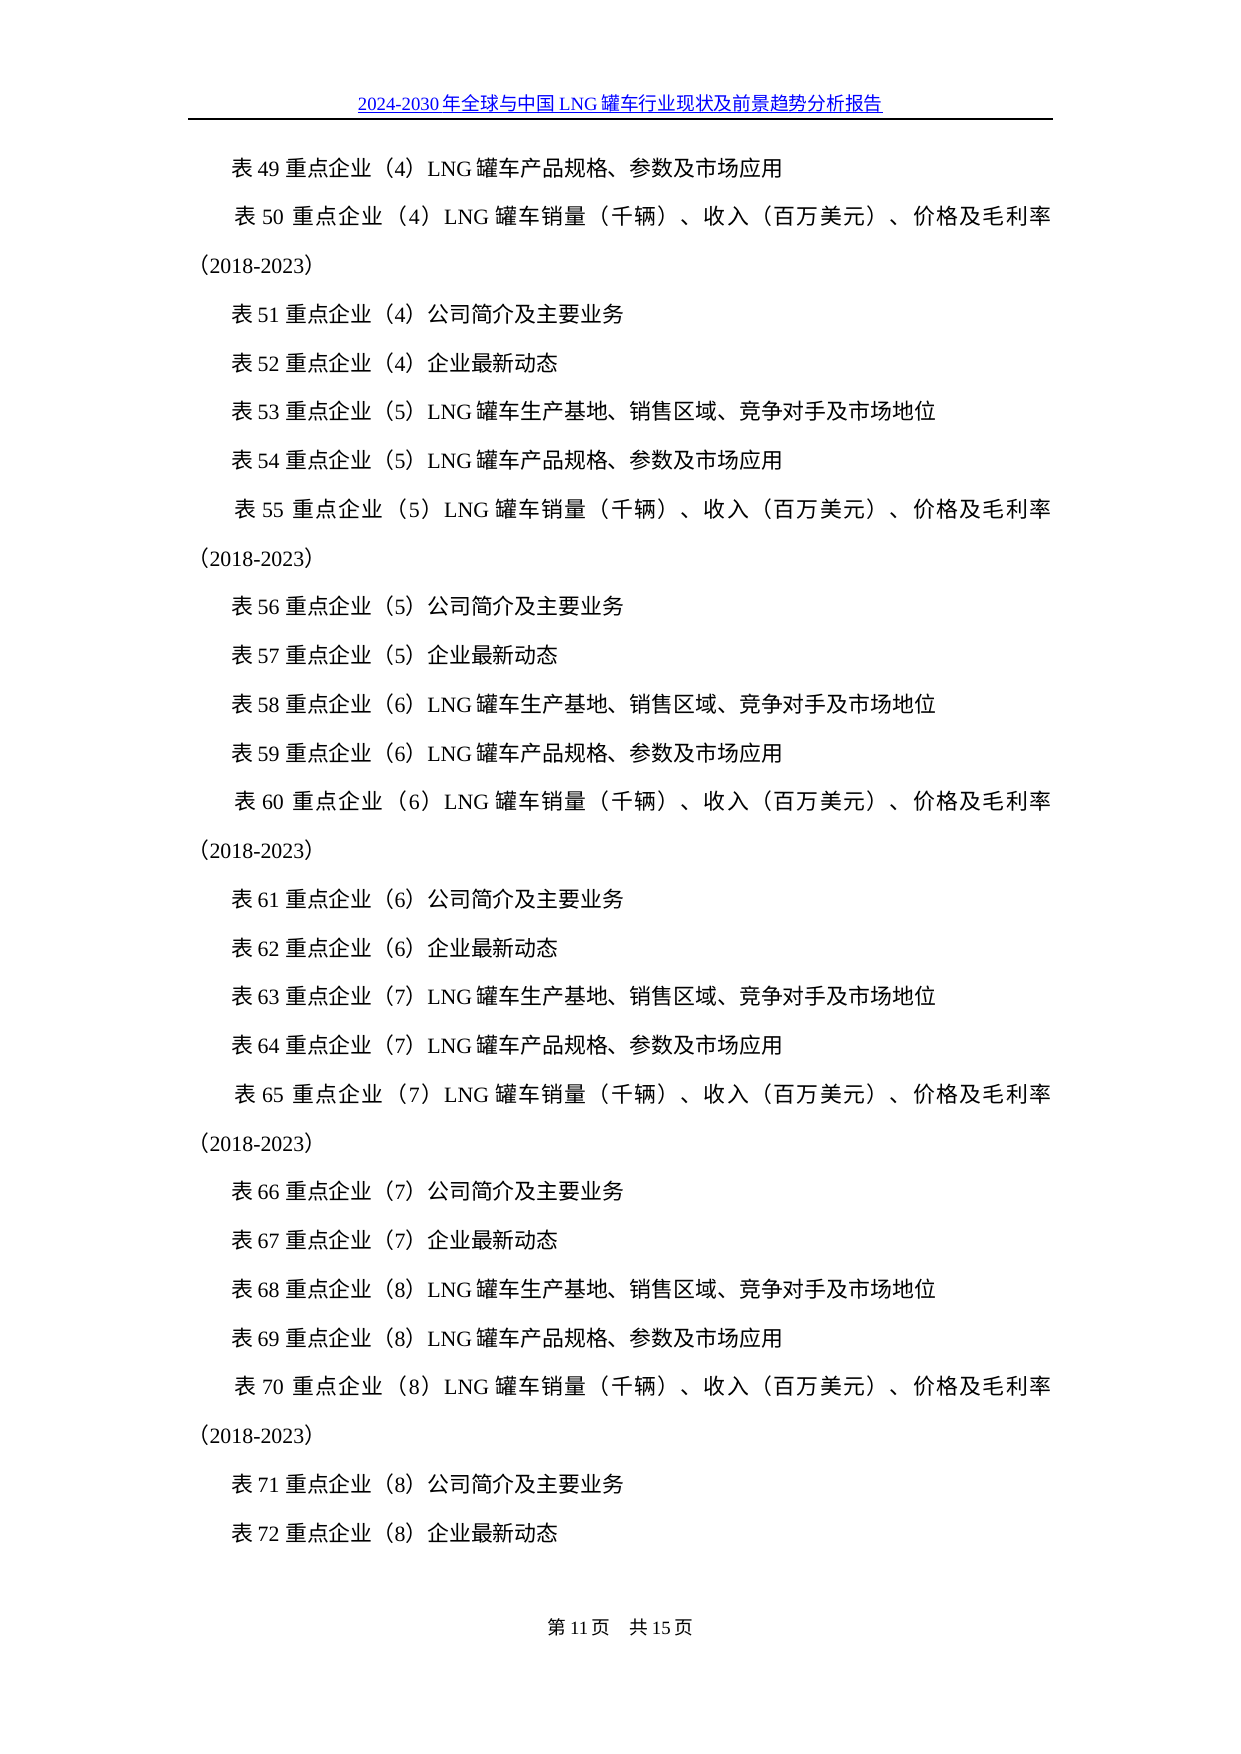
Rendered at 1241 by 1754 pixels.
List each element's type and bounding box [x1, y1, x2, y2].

text [187, 150, 1053, 1548]
